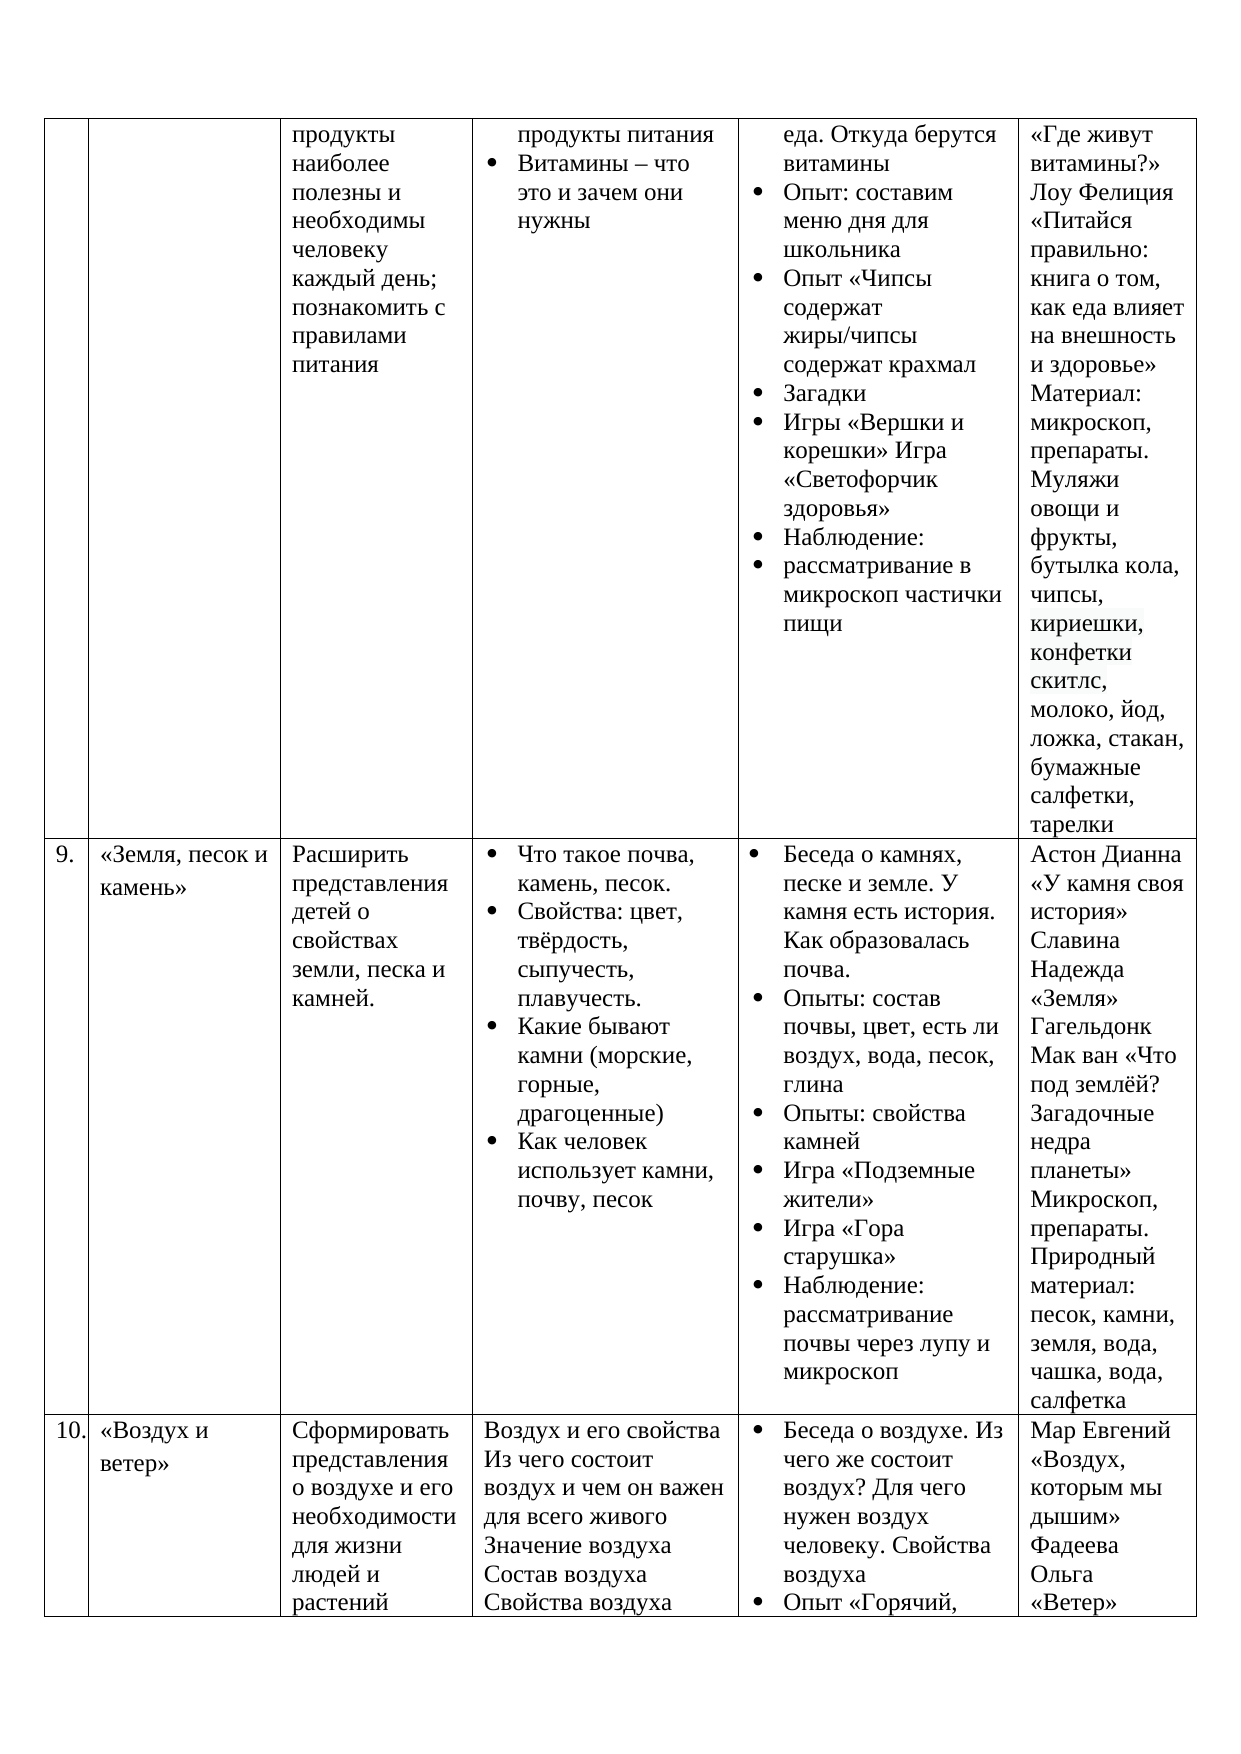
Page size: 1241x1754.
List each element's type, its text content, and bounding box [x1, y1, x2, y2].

table_cell [45, 1415, 88, 1616]
table_cell [45, 839, 88, 1414]
table_cell «Земля, песок и камень» [89, 839, 280, 1414]
table_cell Астон Дианна «У камня своя история» Славина Надежда «Земля» Гагельдонк Мак ван «Что под землёй? Загадочные недра планеты» Микроскоп, препараты. Природный материал: песок, камни, земля, вода, чашка, вода, салфетка [1019, 839, 1196, 1414]
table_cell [1019, 1415, 1196, 1616]
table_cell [473, 119, 738, 838]
table_cell Беседа о камнях, песке и земле. У камня есть история. Как образовалась почва. Опыты: состав почвы, цвет, есть ли воздух, вода, песок, глина Опыты: свойства камней Игра «Подземные жители» Игра «Гора старушка» Наблюдение: рассматривание почвы через лупу и микроскоп [739, 839, 1018, 1414]
table_cell Что такое почва, камень, песок. Свойства: цвет, твёрдость, сыпучесть, плавучесть. Какие бывают камни (морские, горные, драгоценные) Как человек использует камни, почву, песок [473, 839, 738, 1414]
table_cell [1019, 119, 1196, 838]
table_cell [473, 1415, 738, 1616]
table_cell Расширить представления детей о свойствах земли, песка и камней. [281, 839, 472, 1414]
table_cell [281, 119, 472, 838]
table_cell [281, 1415, 472, 1616]
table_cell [739, 1415, 1018, 1616]
table_cell «Воздух и ветер» [89, 1415, 280, 1616]
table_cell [739, 119, 1018, 838]
table_cell [45, 119, 88, 838]
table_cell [89, 119, 280, 838]
